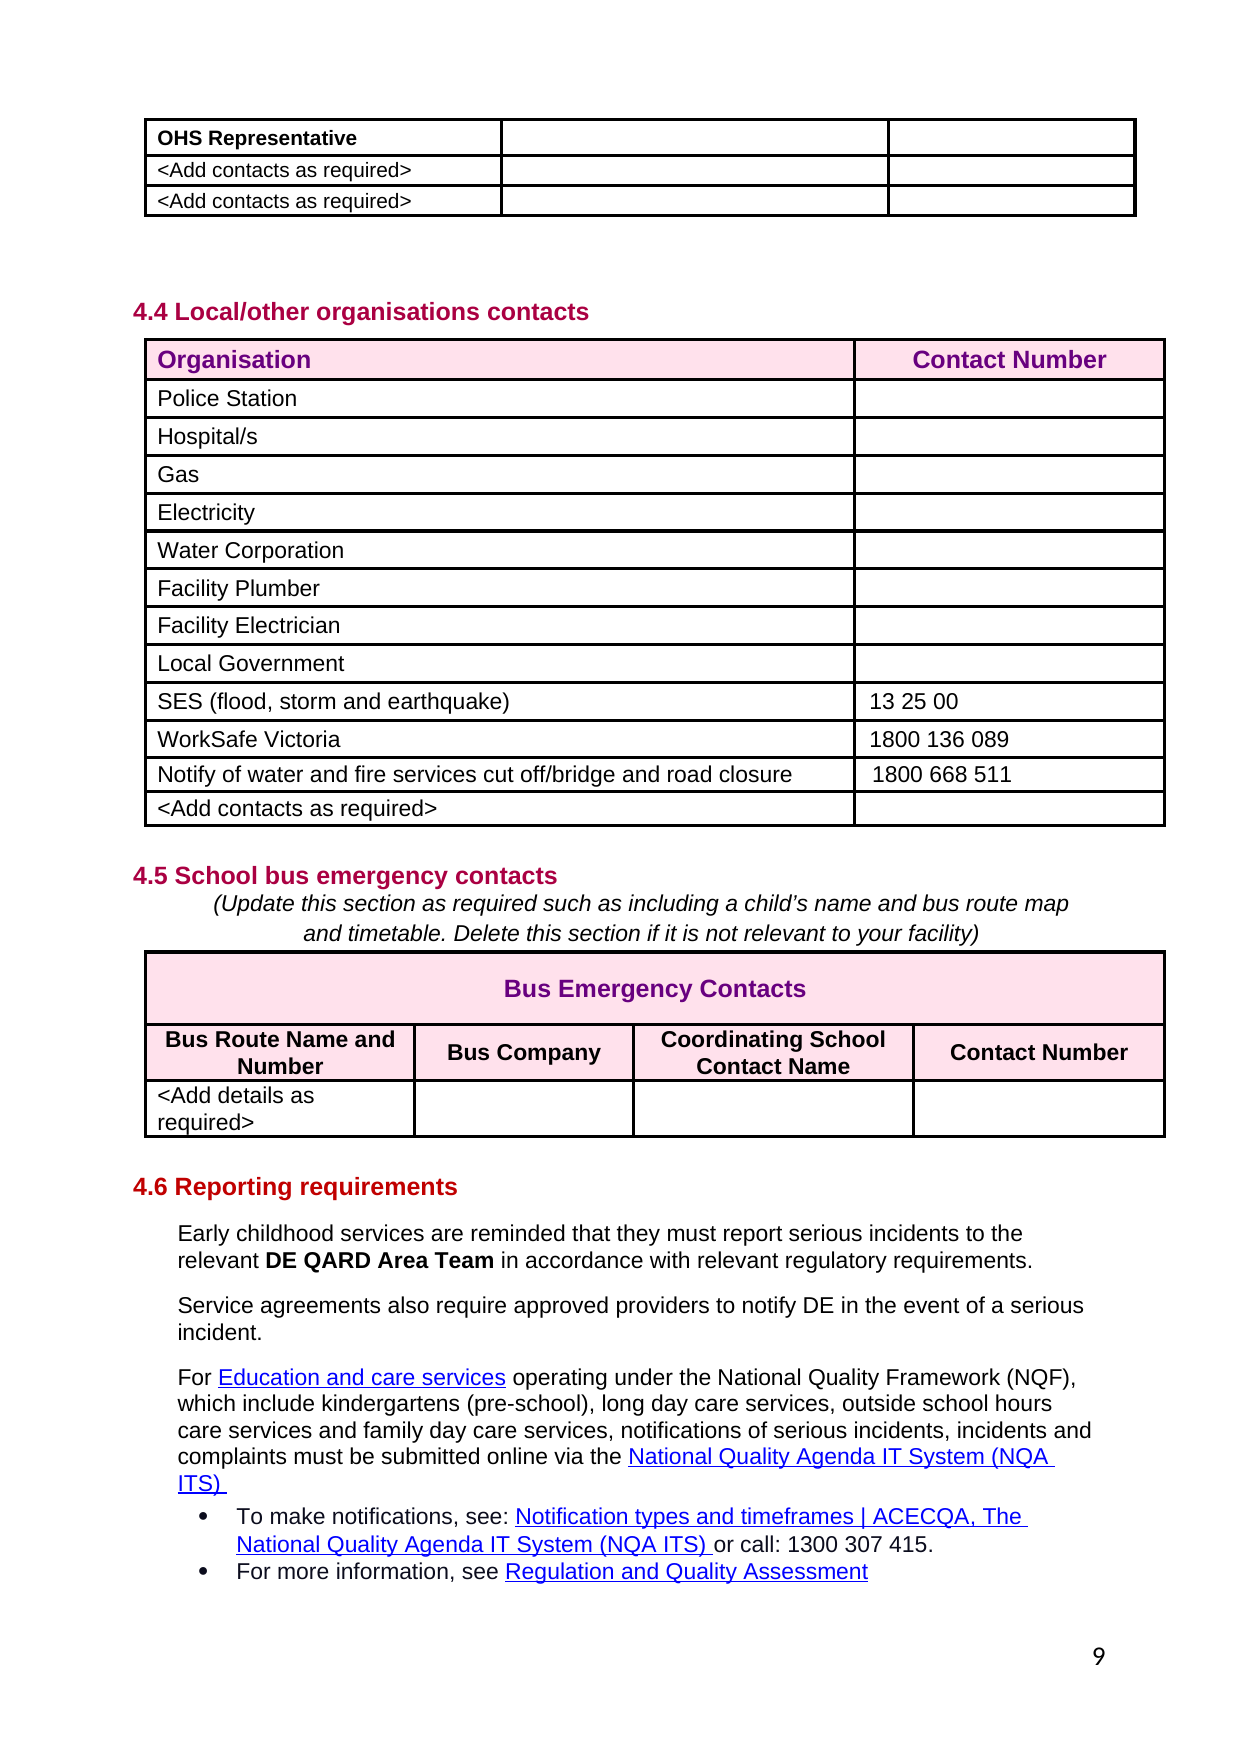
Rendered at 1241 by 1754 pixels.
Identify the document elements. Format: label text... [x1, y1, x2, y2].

table_cell Facility Plumber [147, 570, 853, 605]
table_cell [890, 187, 1133, 214]
table_cell [856, 457, 1163, 492]
table_cell OHS Representative [147, 121, 500, 153]
table_cell <Add contacts as required> [147, 187, 500, 214]
table_header Organisation [147, 341, 853, 378]
table_cell [503, 157, 887, 184]
table_cell Bus Route Name and Number [147, 1026, 413, 1079]
table_cell Police Station [147, 381, 853, 416]
text Early childhood services are reminded that they must report serious incidents to the relevant DE QARD Area Team in accordance with relevant regulatory requirements. [177, 1220, 1092, 1273]
table_cell <Add details as required> [147, 1082, 413, 1135]
table_cell Water Corporation [147, 533, 853, 567]
table_cell [856, 793, 1163, 823]
table_cell [503, 121, 887, 153]
table_cell [915, 1082, 1163, 1135]
table_header Contact Number [856, 341, 1163, 378]
table_cell Coordinating School Contact Name [635, 1026, 912, 1079]
table_cell [856, 608, 1163, 643]
table_cell Contact Number [915, 1026, 1163, 1079]
table_cell [856, 419, 1163, 454]
table_cell <Add contacts as required> [147, 157, 500, 184]
list To make notifications, see: Notification types and timeframes | ACECQA, The Nation​al Quality Agend​a IT System (NQA ITS)​ or call: 1300 307 415. [199, 1503, 1092, 1558]
subtitle 4.6 Reporting requirements [133, 1172, 1092, 1201]
table_cell Bus Company [416, 1026, 632, 1079]
table_cell SES (flood, storm and earthquake) [147, 684, 853, 718]
table_cell Local Government [147, 646, 853, 681]
table_cell Facility Electrician [147, 608, 853, 643]
list For more information, see Regulation and Q​​uality Assessment ​ [199, 1558, 1092, 1584]
table_cell WorkSafe Victoria [147, 722, 853, 756]
table_cell [635, 1082, 912, 1135]
subtitle 4.4 Local/other organisations contacts [133, 297, 1092, 325]
table_cell [890, 157, 1133, 184]
table_cell [856, 533, 1163, 567]
table_cell [503, 187, 887, 214]
table_cell [856, 381, 1163, 416]
table_cell 1800 668 511 [856, 759, 1163, 790]
table_cell <Add contacts as required> [147, 793, 853, 823]
table_cell [856, 646, 1163, 681]
table_cell 1800 136 089 [856, 722, 1163, 756]
table_cell [856, 570, 1163, 605]
table_cell 13 25 00 [856, 684, 1163, 718]
table_cell [416, 1082, 632, 1135]
subtitle 4.5 School bus emergency contacts [133, 861, 1092, 890]
table_cell Notify of water and fire services cut off/bridge and road closure [147, 759, 853, 790]
table_cell [856, 495, 1163, 529]
table_header Bus Emergency Contacts [147, 954, 1163, 1023]
table_cell [890, 121, 1133, 153]
table_cell Hospital/s [147, 419, 853, 454]
table_cell Gas [147, 457, 853, 492]
text For Education and care services operating under the National Quality Framework (NQF), which include kindergartens (pre-school), long day care services, outside school hours care services and family day care services, notifications of serious incidents, incidents and complaints must be submitted online via the National Quality Agenda IT System (NQA ITS) [177, 1364, 1092, 1496]
text Service agreements also require approved providers to notify DE in the event of a serious incident. [177, 1292, 1092, 1345]
table_cell Electricity [147, 495, 853, 529]
text (Update this section as required such as including a child’s name and bus route map and timetable. Delete this section if it is not relevant to your facility) [192, 890, 1092, 946]
